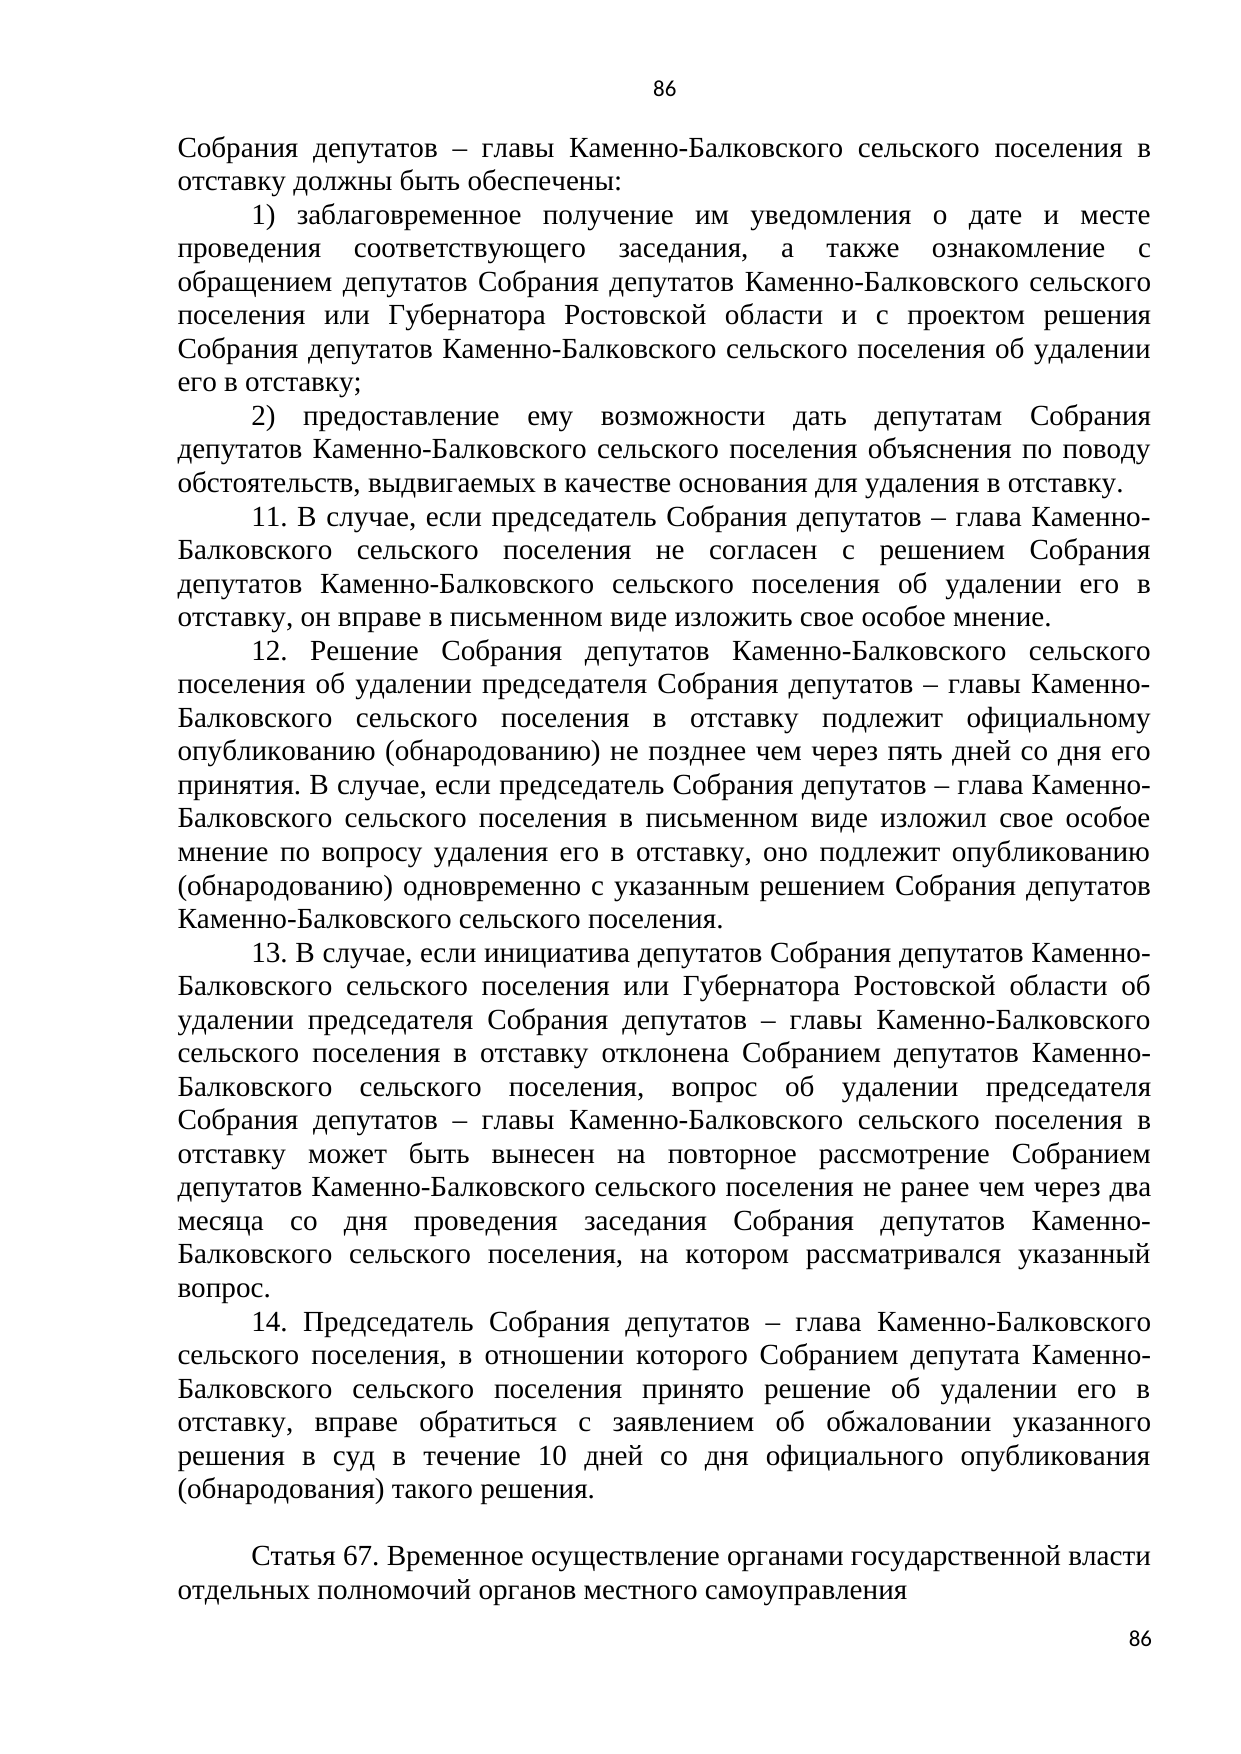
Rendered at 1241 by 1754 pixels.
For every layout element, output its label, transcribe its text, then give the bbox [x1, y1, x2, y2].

text 11. В случае, если председатель Собрания депутатов – глава Каменно-Балковского сельского поселения не согласен с решением Собрания депутатов Каменно-Балковского сельского поселения об удалении его в отставку, он вправе в письменном виде изложить свое особое мнение. [177, 499, 1152, 633]
text 12. Решение Собрания депутатов Каменно-Балковского сельского поселения об удалении председателя Собрания депутатов – главы Каменно-Балковского сельского поселения в отставку подлежит официальному опубликованию (обнародованию) не позднее чем через пять дней со дня его принятия. В случае, если председатель Собрания депутатов – глава Каменно-Балковского сельского поселения в письменном виде изложил свое особое мнение по вопросу удаления его в отставку, оно подлежит опубликованию (обнародованию) одновременно с указанным решением Собрания депутатов Каменно-Балковского сельского поселения. [177, 633, 1152, 935]
text 14. Председатель Собрания депутатов – глава Каменно-Балковского сельского поселения, в отношении которого Собранием депутата Каменно-Балковского сельского поселения принято решение об удалении его в отставку, вправе обратиться с заявлением об обжаловании указанного решения в суд в течение 10 дней со дня официального опубликования (обнародования) такого решения. [177, 1304, 1152, 1505]
text 13. В случае, если инициатива депутатов Собрания депутатов Каменно-Балковского сельского поселения или Губернатора Ростовской области об удалении председателя Собрания депутатов – главы Каменно-Балковского сельского поселения в отставку отклонена Собранием депутатов Каменно-Балковского сельского поселения, вопрос об удалении председателя Собрания депутатов – главы Каменно-Балковского сельского поселения в отставку может быть вынесен на повторное рассмотрение Собранием депутатов Каменно-Балковского сельского поселения не ранее чем через два месяца со дня проведения заседания Собрания депутатов Каменно-Балковского сельского поселения, на котором рассматривался указанный вопрос. [177, 935, 1152, 1304]
text Статья 67. Временное осуществление органами государственной власти отдельных полномочий органов местного самоуправления [177, 1538, 1152, 1606]
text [177, 130, 1152, 197]
text 2) предоставление ему возможности дать депутатам Собрания депутатов Каменно-Балковского сельского поселения объяснения по поводу обстоятельств, выдвигаемых в качестве основания для удаления в отставку. [177, 398, 1152, 499]
text 1) заблаговременное получение им уведомления о дате и месте проведения соответствующего заседания, а также ознакомление с обращением депутатов Собрания депутатов Каменно-Балковского сельского поселения или Губернатора Ростовской области и с проектом решения Собрания депутатов Каменно-Балковского сельского поселения об удалении его в отставку; [177, 197, 1152, 398]
